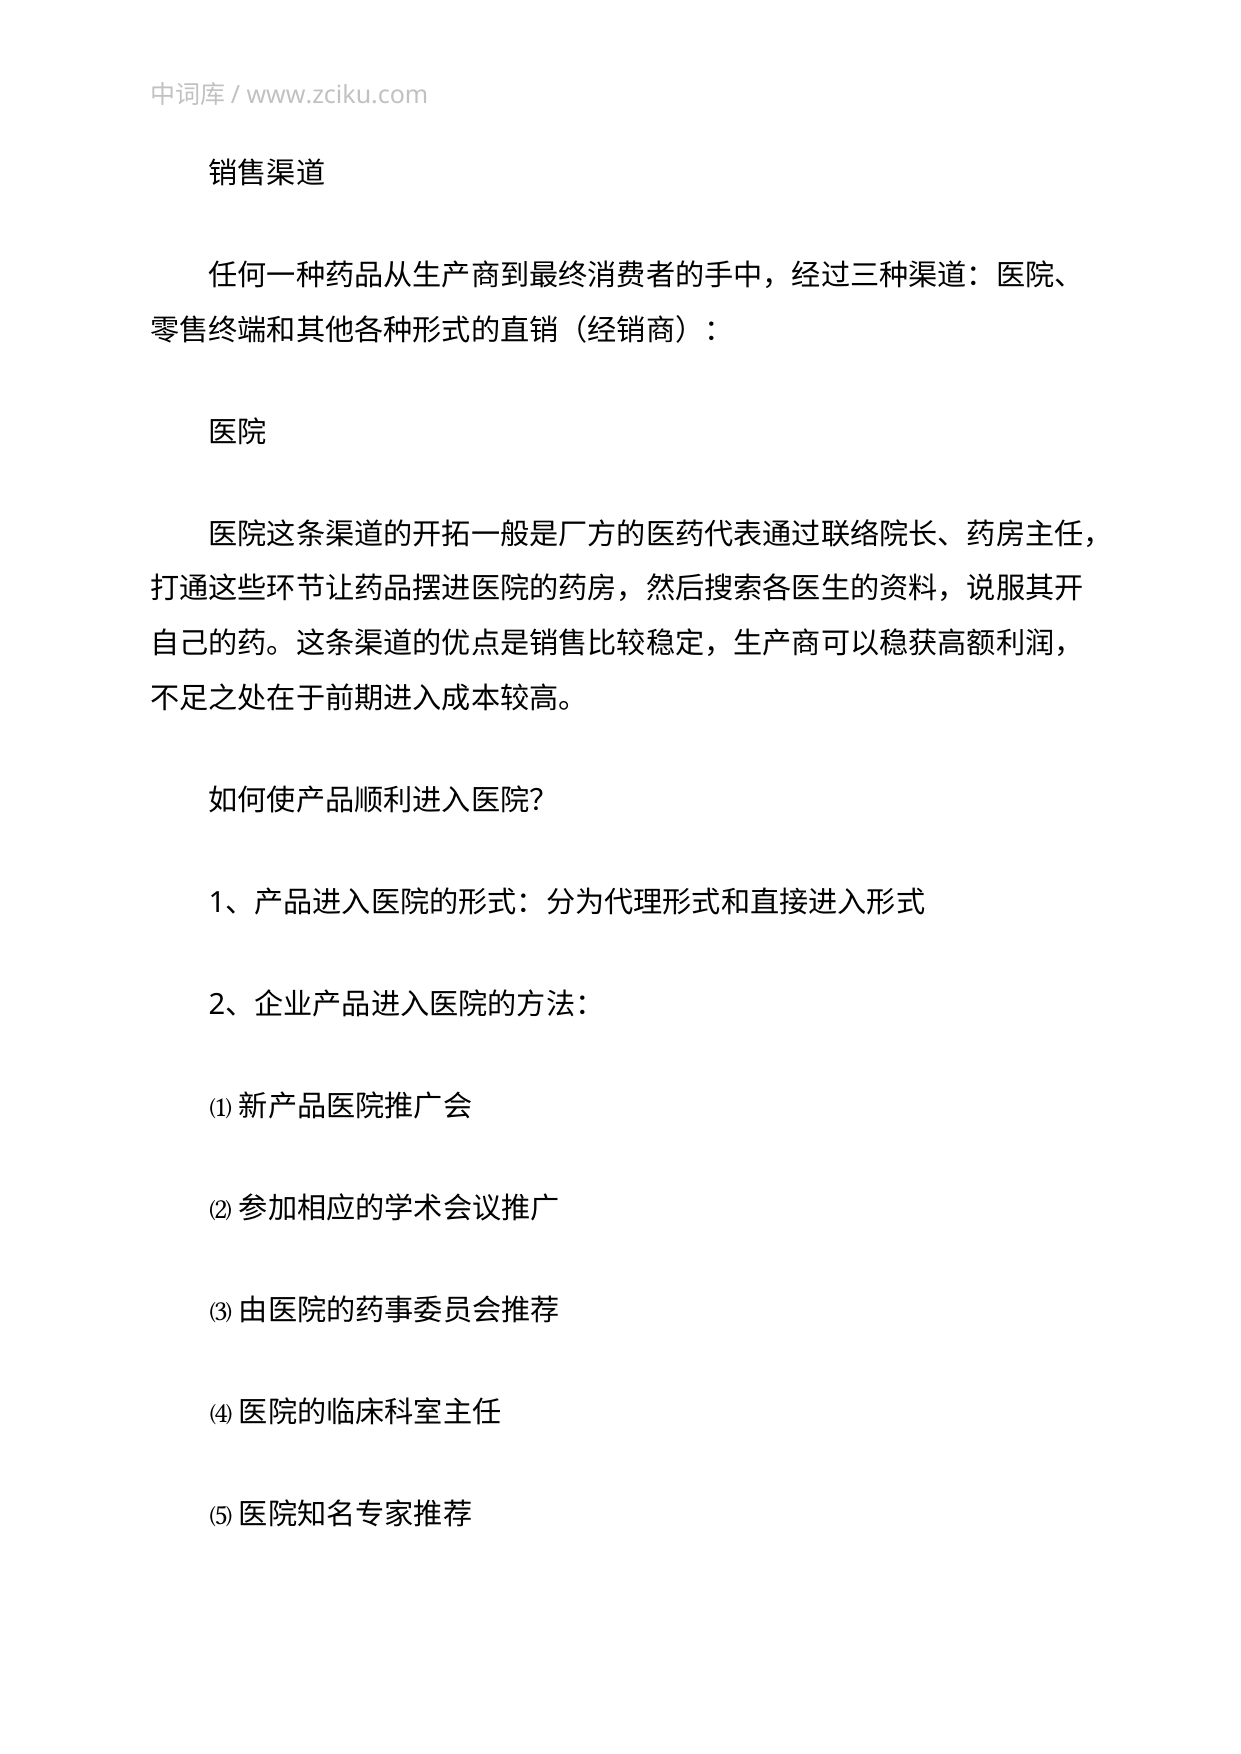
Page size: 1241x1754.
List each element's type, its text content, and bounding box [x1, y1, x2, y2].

text 医院这条渠道的开拓一般是厂方的医药代表通过联络院长、药房主任，打通这些环节让药品摆进医院的药房，然后搜索各医生的资料，说服其开自己的药。这条渠道的优点是销售比较稳定，生产商可以稳获高额利润，不足之处在于前期进入成本较高。 [150, 510, 1090, 717]
text ⑷医院的临床科室主任 [150, 1388, 1090, 1431]
text ⑵参加相应的学术会议推广 [150, 1184, 1090, 1227]
text ⑶由医院的药事委员会推荐 [150, 1286, 1090, 1329]
text 如何使产品顺利进入医院？ [150, 777, 1090, 819]
text 2、企业产品进入医院的方法： [150, 980, 1090, 1023]
text ⑴新产品医院推广会 [150, 1082, 1090, 1125]
text 任何一种药品从生产商到最终消费者的手中，经过三种渠道：医院、零售终端和其他各种形式的直销（经销商）： [150, 252, 1090, 349]
text ⑸医院知名专家推荐 [150, 1490, 1090, 1533]
text 医院 [150, 408, 1090, 451]
text 1、产品进入医院的形式：分为代理形式和直接进入形式 [150, 878, 1090, 921]
text 销售渠道 [150, 150, 1090, 192]
